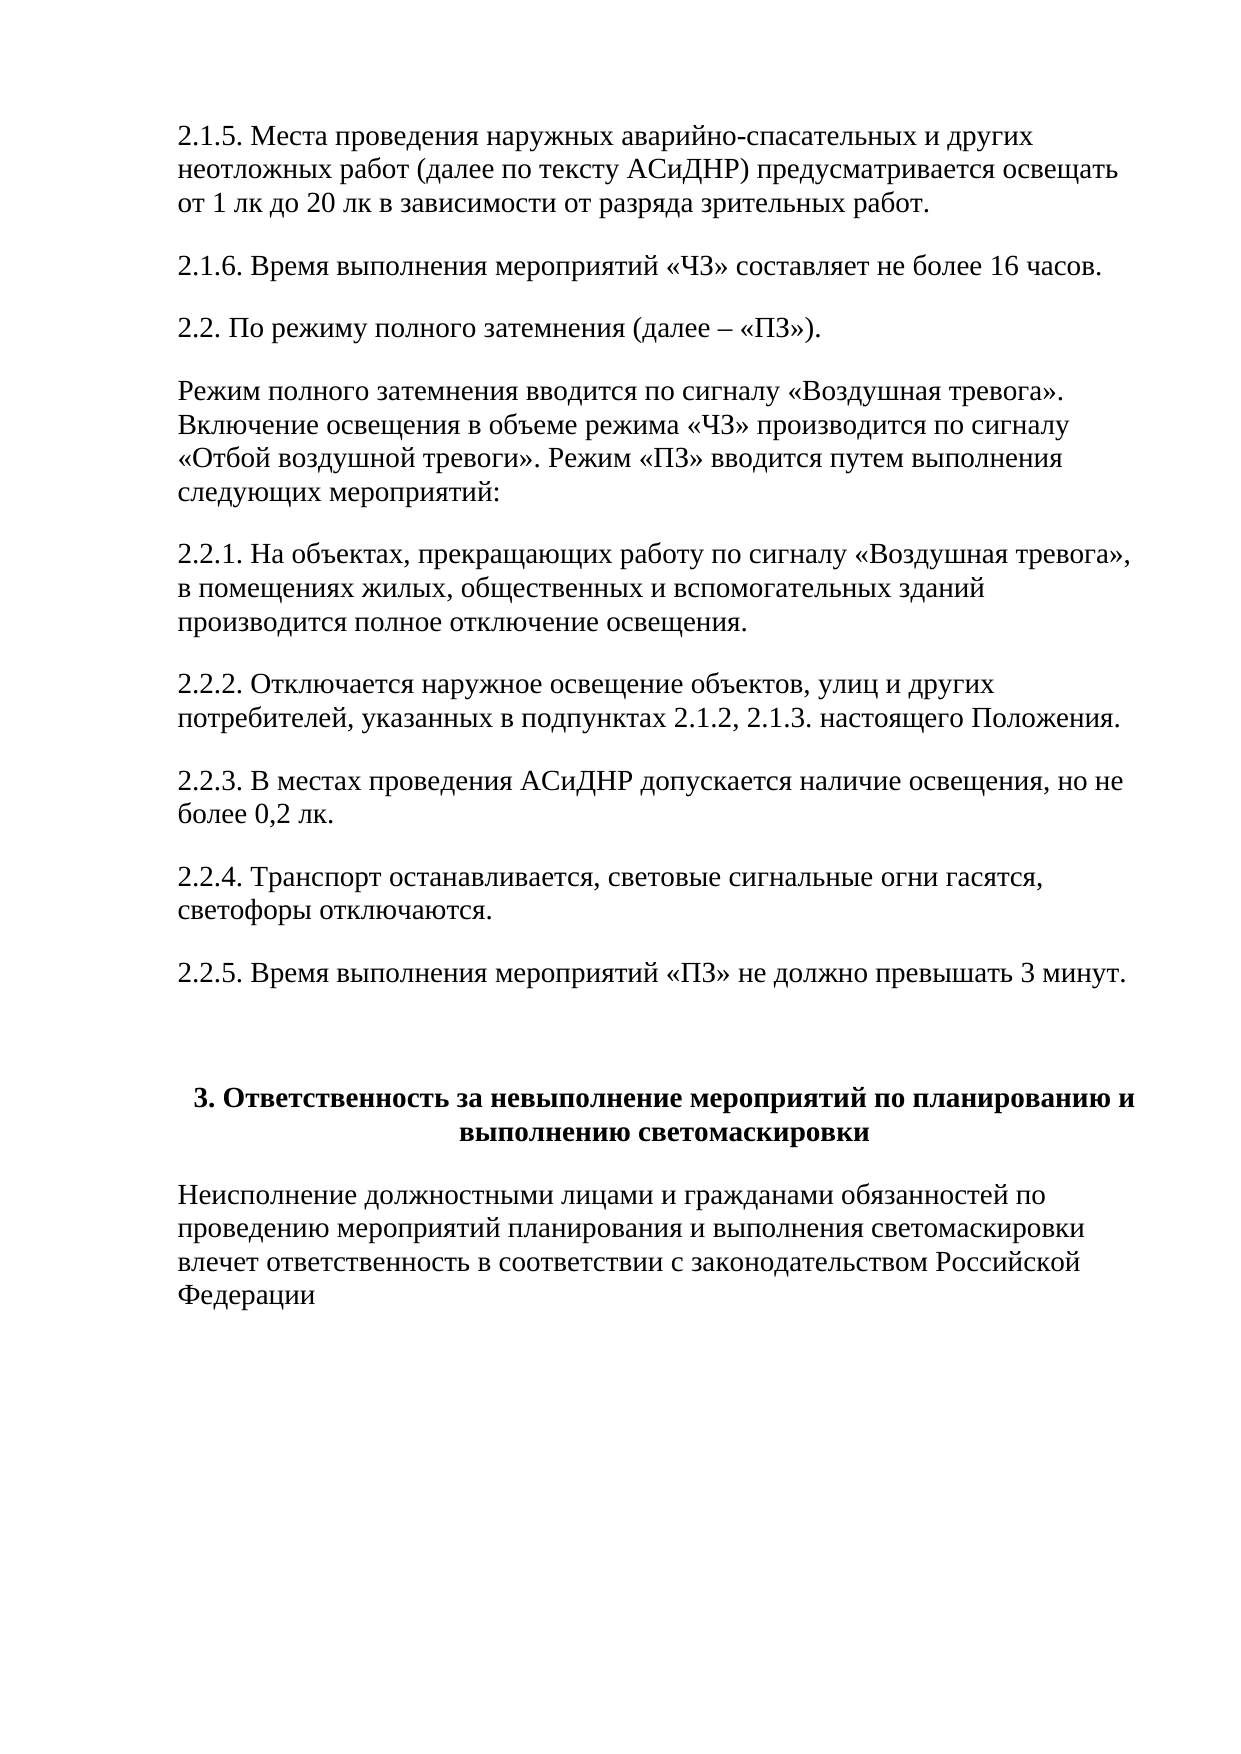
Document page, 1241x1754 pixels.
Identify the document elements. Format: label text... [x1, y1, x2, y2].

text 2.2. По режиму полного затемнения (далее – «ПЗ»). [177, 311, 1152, 344]
text 2.2.1. На объектах, прекращающих работу по сигналу «Воздушная тревога», в помещениях жилых, общественных и вспомогательных зданий производится полное отключение освещения. [177, 537, 1152, 637]
text 2.2.3. В местах проведения АСиДНР допускается наличие освещения, но не более 0,2 лк. [177, 763, 1152, 830]
text 3. Ответственность за невыполнение мероприятий по планированию и выполнению светомаскировки [177, 1081, 1152, 1148]
text 2.1.6. Время выполнения мероприятий «ЧЗ» составляет не более 16 часов. [177, 248, 1152, 281]
text Режим полного затемнения вводится по сигналу «Воздушная тревога». Включение освещения в объеме режима «ЧЗ» производится по сигналу «Отбой воздушной тревоги». Режим «ПЗ» вводится путем выполнения следующих мероприятий: [177, 373, 1152, 507]
text 2.2.5. Время выполнения мероприятий «ПЗ» не должно превышать 3 минут. [177, 955, 1152, 989]
text 2.2.4. Транспорт останавливается, световые сигнальные огни гасятся, светофоры отключаются. [177, 859, 1152, 926]
text Неисполнение должностными лицами и гражданами обязанностей по проведению мероприятий планирования и выполнения светомаскировки влечет ответственность в соответствии с законодательством Российской Федерации [177, 1177, 1152, 1311]
text 2.1.5. Места проведения наружных аварийно-спасательных и других неотложных работ (далее по тексту АСиДНР) предусматривается освещать от 1 лк до 20 лк в зависимости от разряда зрительных работ. [177, 118, 1152, 219]
text 2.2.2. Отключается наружное освещение объектов, улиц и других потребителей, указанных в подпунктах 2.1.2, 2.1.3. настоящего Положения. [177, 666, 1152, 733]
